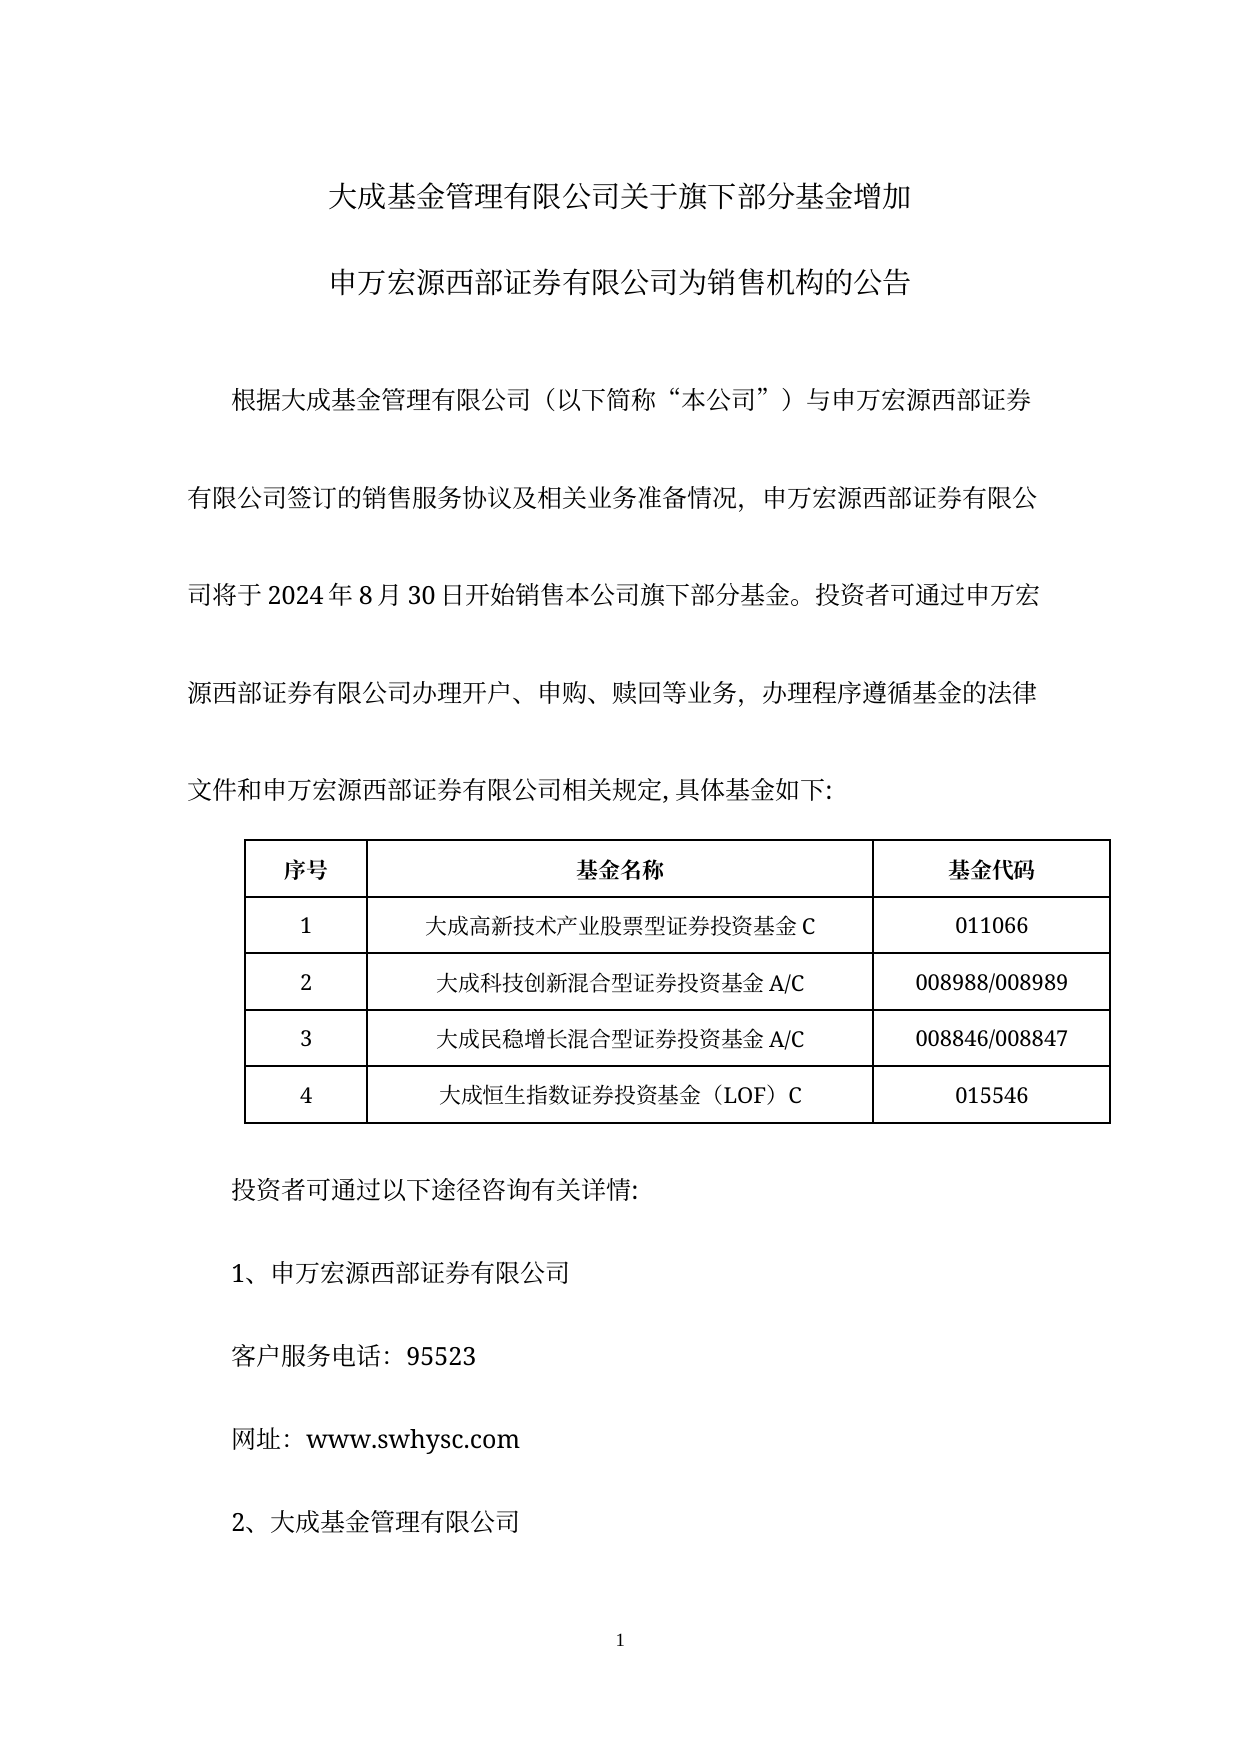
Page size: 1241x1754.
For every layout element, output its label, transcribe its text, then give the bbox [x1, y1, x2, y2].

text 投资者可通过以下途径咨询有关详情: [187, 1156, 1053, 1221]
table_cell 3 [246, 1011, 366, 1065]
table_header 基金代码 [874, 841, 1109, 896]
table_cell 015546 [874, 1067, 1109, 1122]
text 根据大成基金管理有限公司（以下简称“本公司”）与申万宏源西部证券有限公司签订的销售服务协议及相关业务准备情况，申万宏源西部证券有限公司将于2024年8月30日开始销售本公司旗下部分基金。投资者可通过申万宏源西部证券有限公司办理开户、申购、赎回等业务，办理程序遵循基金的法律文件和申万宏源西部证券有限公司相关规定, 具体基金如下: [187, 366, 1053, 821]
text 2、大成基金管理有限公司 [231, 1488, 1053, 1553]
table_cell 4 [246, 1067, 366, 1122]
table_cell 2 [246, 954, 366, 1009]
text 网址：www.swhysc.com [231, 1406, 1053, 1471]
table_cell 008988/008989 [874, 954, 1109, 1009]
table_cell 大成科技创新混合型证券投资基金A/C [368, 954, 872, 1009]
table_header 序号 [246, 841, 366, 896]
table_cell 1 [246, 898, 366, 952]
table_header 基金名称 [368, 841, 872, 896]
table_cell 大成恒生指数证券投资基金（LOF）C [368, 1067, 872, 1122]
table_cell 大成高新技术产业股票型证券投资基金C [368, 898, 872, 952]
text 客户服务电话：95523 [231, 1322, 1053, 1387]
table_cell 008846/008847 [874, 1011, 1109, 1065]
table_cell 011066 [874, 898, 1109, 952]
table_cell 大成民稳增长混合型证券投资基金A/C [368, 1011, 872, 1065]
text 申万宏源西部证券有限公司为销售机构的公告 [187, 248, 1053, 313]
text 大成基金管理有限公司关于旗下部分基金增加 [187, 162, 1053, 227]
text 1、申万宏源西部证券有限公司 [187, 1239, 1053, 1304]
